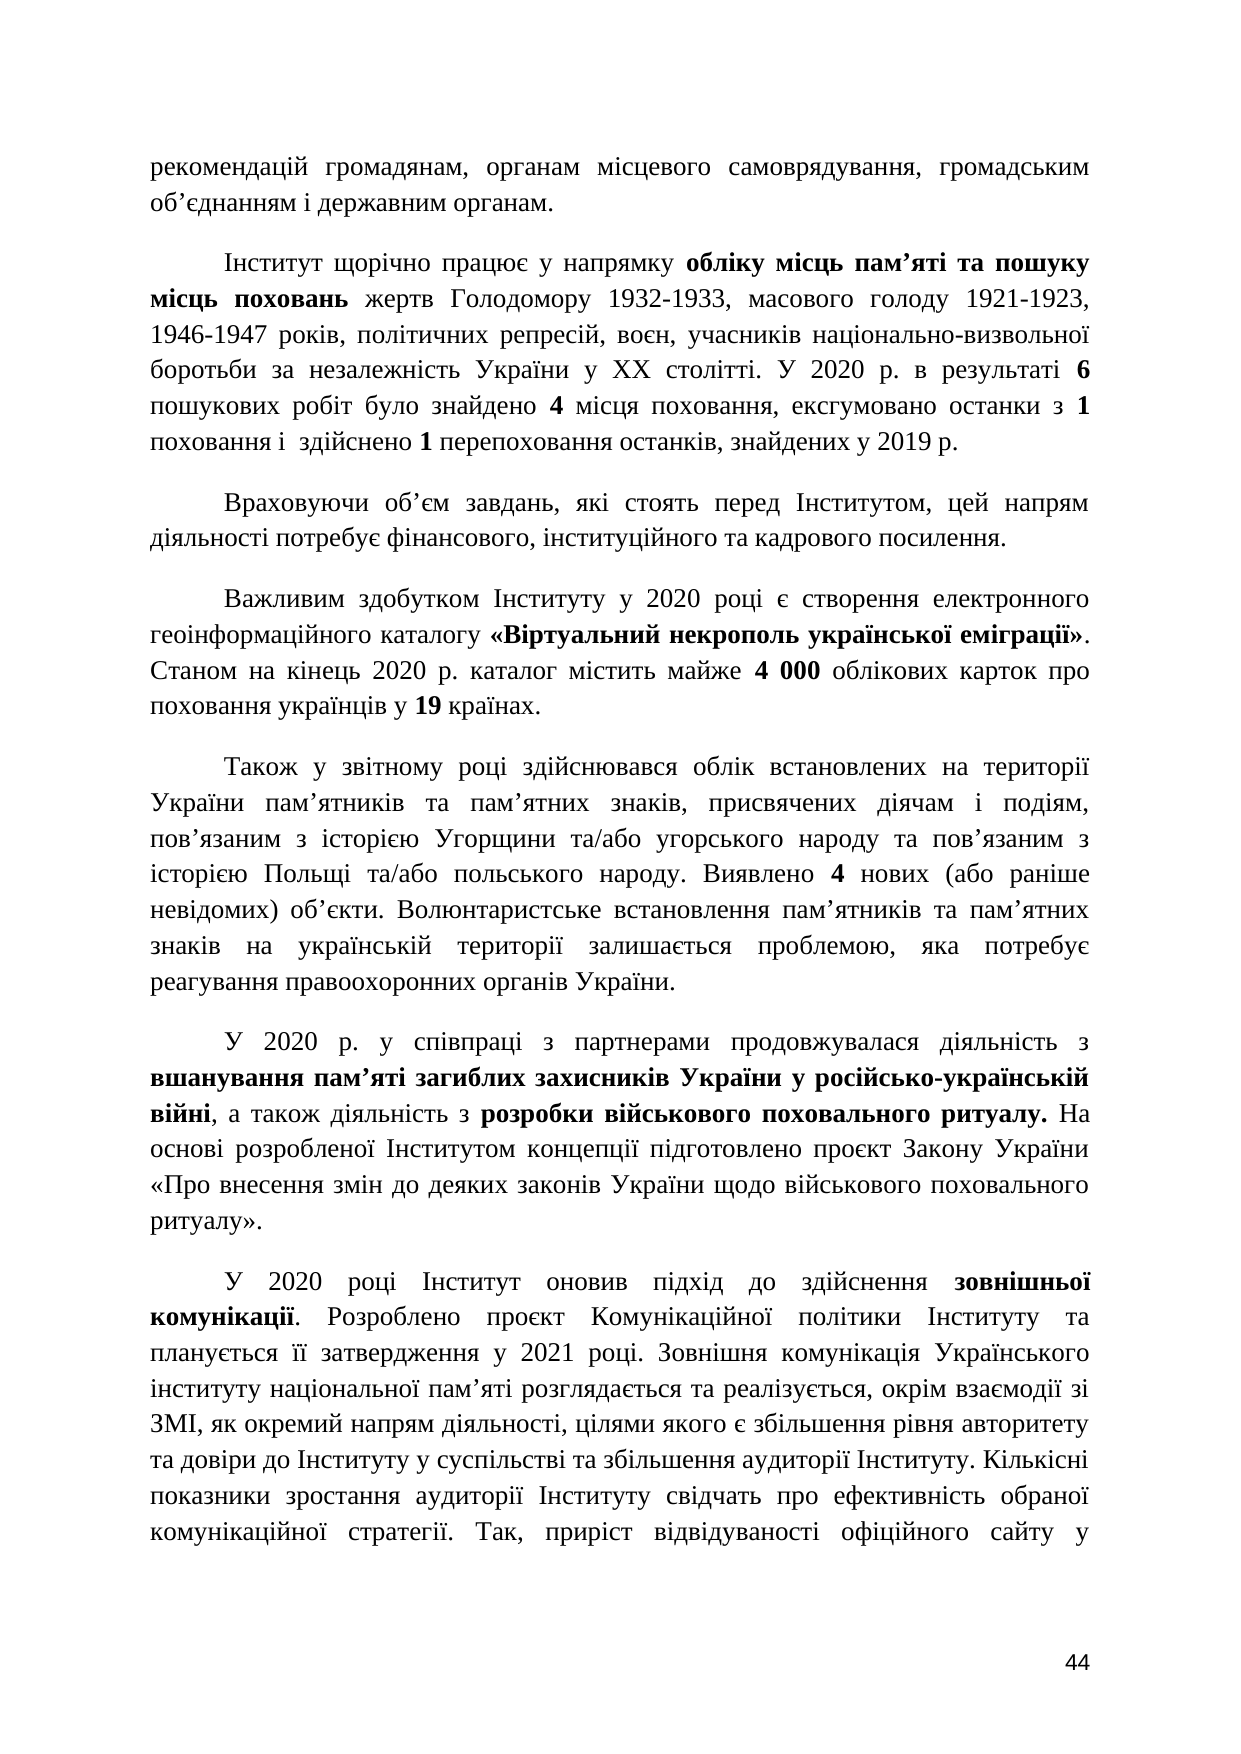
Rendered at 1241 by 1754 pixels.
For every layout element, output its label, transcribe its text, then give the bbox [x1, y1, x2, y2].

text Також у звітному році здійснювався облік встановлених на території України пам’ятників та пам’ятних знаків, присвячених діячам і подіям, пов’язаним з історією Угорщини та/або угорського народу та пов’язаним з історією Польщі та/або польського народу. Виявлено 4 нових (або раніше невідомих) об’єкти. Волюнтаристське встановлення пам’ятників та пам’ятних знаків на українській території залишається проблемою, яка потребує реагування правоохоронних органів України. [150, 750, 1090, 996]
text Важливим здобутком Інституту у 2020 році є створення електронного геоінформаційного каталогу «Віртуальний некрополь української еміграції». Станом на кінець 2020 р. каталог містить майже 4 000 облікових карток про поховання українців у 19 країнах. [150, 582, 1090, 721]
text Інститут щорічно працює у напрямку обліку місць пам’яті та пошуку місць поховань жертв Голодомору 1932-1933, масового голоду 1921-1923, 1946-1947 років, політичних репресій, воєн, учасників національно-визвольної боротьби за незалежність України у XX столітті. У 2020 р. в результаті 6 пошукових робіт було знайдено 4 місця поховання, ексгумовано останки з 1 поховання і здійснено 1 перепоховання останків, знайдених у 2019 р. [150, 246, 1090, 456]
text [150, 150, 1090, 217]
text У 2020 р. у співпраці з партнерами продовжувалася діяльність з вшанування пам’яті загиблих захисників України у російсько-українській війні, а також діяльність з розробки військового поховального ритуалу. На основі розробленої Інститутом концепції підготовлено проєкт Закону України «Про внесення змін до деяких законів України щодо військового поховального ритуалу». [150, 1025, 1090, 1235]
text Враховуючи об’єм завдань, які стоять перед Інститутом, цей напрям діяльності потребує фінансового, інституційного та кадрового посилення. [150, 486, 1090, 553]
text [150, 1265, 1090, 1546]
